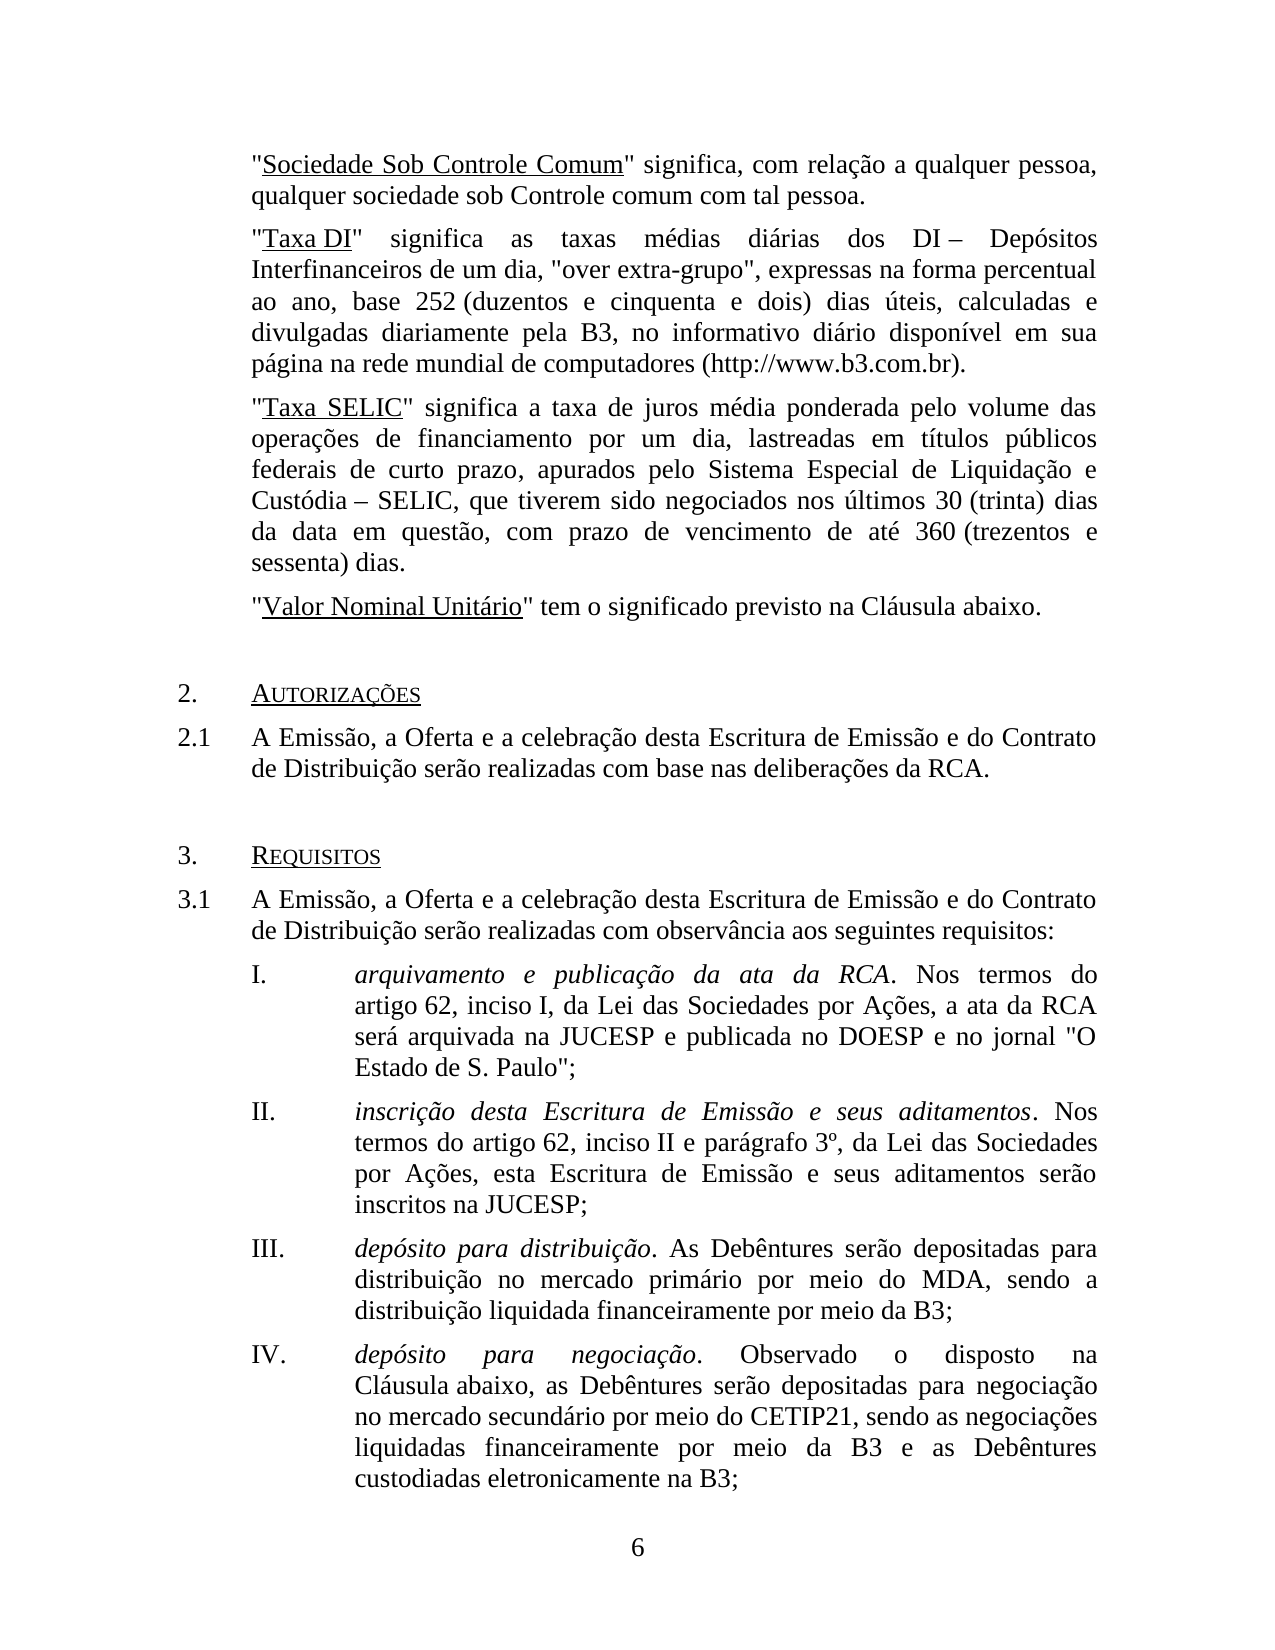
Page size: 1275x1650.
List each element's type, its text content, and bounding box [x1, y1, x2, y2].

list Autorizações [177, 677, 1098, 708]
list A Emissão, a Oferta e a celebração desta Escritura de Emissão e do Contrato de Distribuição serão realizadas com base nas deliberações da RCA. [177, 721, 1098, 783]
list inscrição desta Escritura de Emissão e seus aditamentos. Nos termos do artigo 62, inciso II e parágrafo 3º, da Lei das Sociedades por Ações, esta Escritura de Emissão e seus aditamentos serão inscritos na JUCESP; [251, 1095, 1098, 1219]
list Requisitos [177, 839, 1098, 871]
text "Valor Nominal Unitário" tem o significado previsto na Cláusula 7.4 abaixo. [251, 590, 1098, 621]
list depósito para negociação. Observado o disposto na Cláusula 6.4 abaixo, as Debêntures serão depositadas para negociação no mercado secundário por meio do CETIP21, sendo as negociações liquidadas financeiramente por meio da B3 e as Debêntures custodiadas eletronicamente na B3; [251, 1338, 1098, 1494]
text "Taxa SELIC" significa a taxa de juros média ponderada pelo volume das operações de financiamento por um dia, lastreadas em títulos públicos federais de curto prazo, apurados pelo Sistema Especial de Liquidação e Custódia – SELIC, que tiverem sido negociados nos últimos 30 (trinta) dias da data em questão, com prazo de vencimento de até 360 (trezentos e sessenta) dias. [251, 391, 1098, 578]
text "Taxa DI" significa as taxas médias diárias dos DI – Depósitos Interfinanceiros de um dia, "over extra-grupo", expressas na forma percentual ao ano, base 252 (duzentos e cinquenta e dois) dias úteis, calculadas e divulgadas diariamente pela B3, no informativo diário disponível em sua página na rede mundial de computadores (http://www.b3.com.br). [251, 222, 1098, 378]
list arquivamento e publicação da ata da RCA. Nos termos do artigo 62, inciso I, da Lei das Sociedades por Ações, a ata da RCA será arquivada na JUCESP e publicada no DOESP e no jornal "O Estado de S. Paulo"; [251, 958, 1098, 1082]
list A Emissão, a Oferta e a celebração desta Escritura de Emissão e do Contrato de Distribuição serão realizadas com observância aos seguintes requisitos: [177, 883, 1098, 945]
list depósito para distribuição. As Debêntures serão depositadas para distribuição no mercado primário por meio do MDA, sendo a distribuição liquidada financeiramente por meio da B3; [251, 1232, 1098, 1326]
text "Sociedade Sob Controle Comum" significa, com relação a qualquer pessoa, qualquer sociedade sob Controle comum com tal pessoa. [251, 148, 1098, 210]
